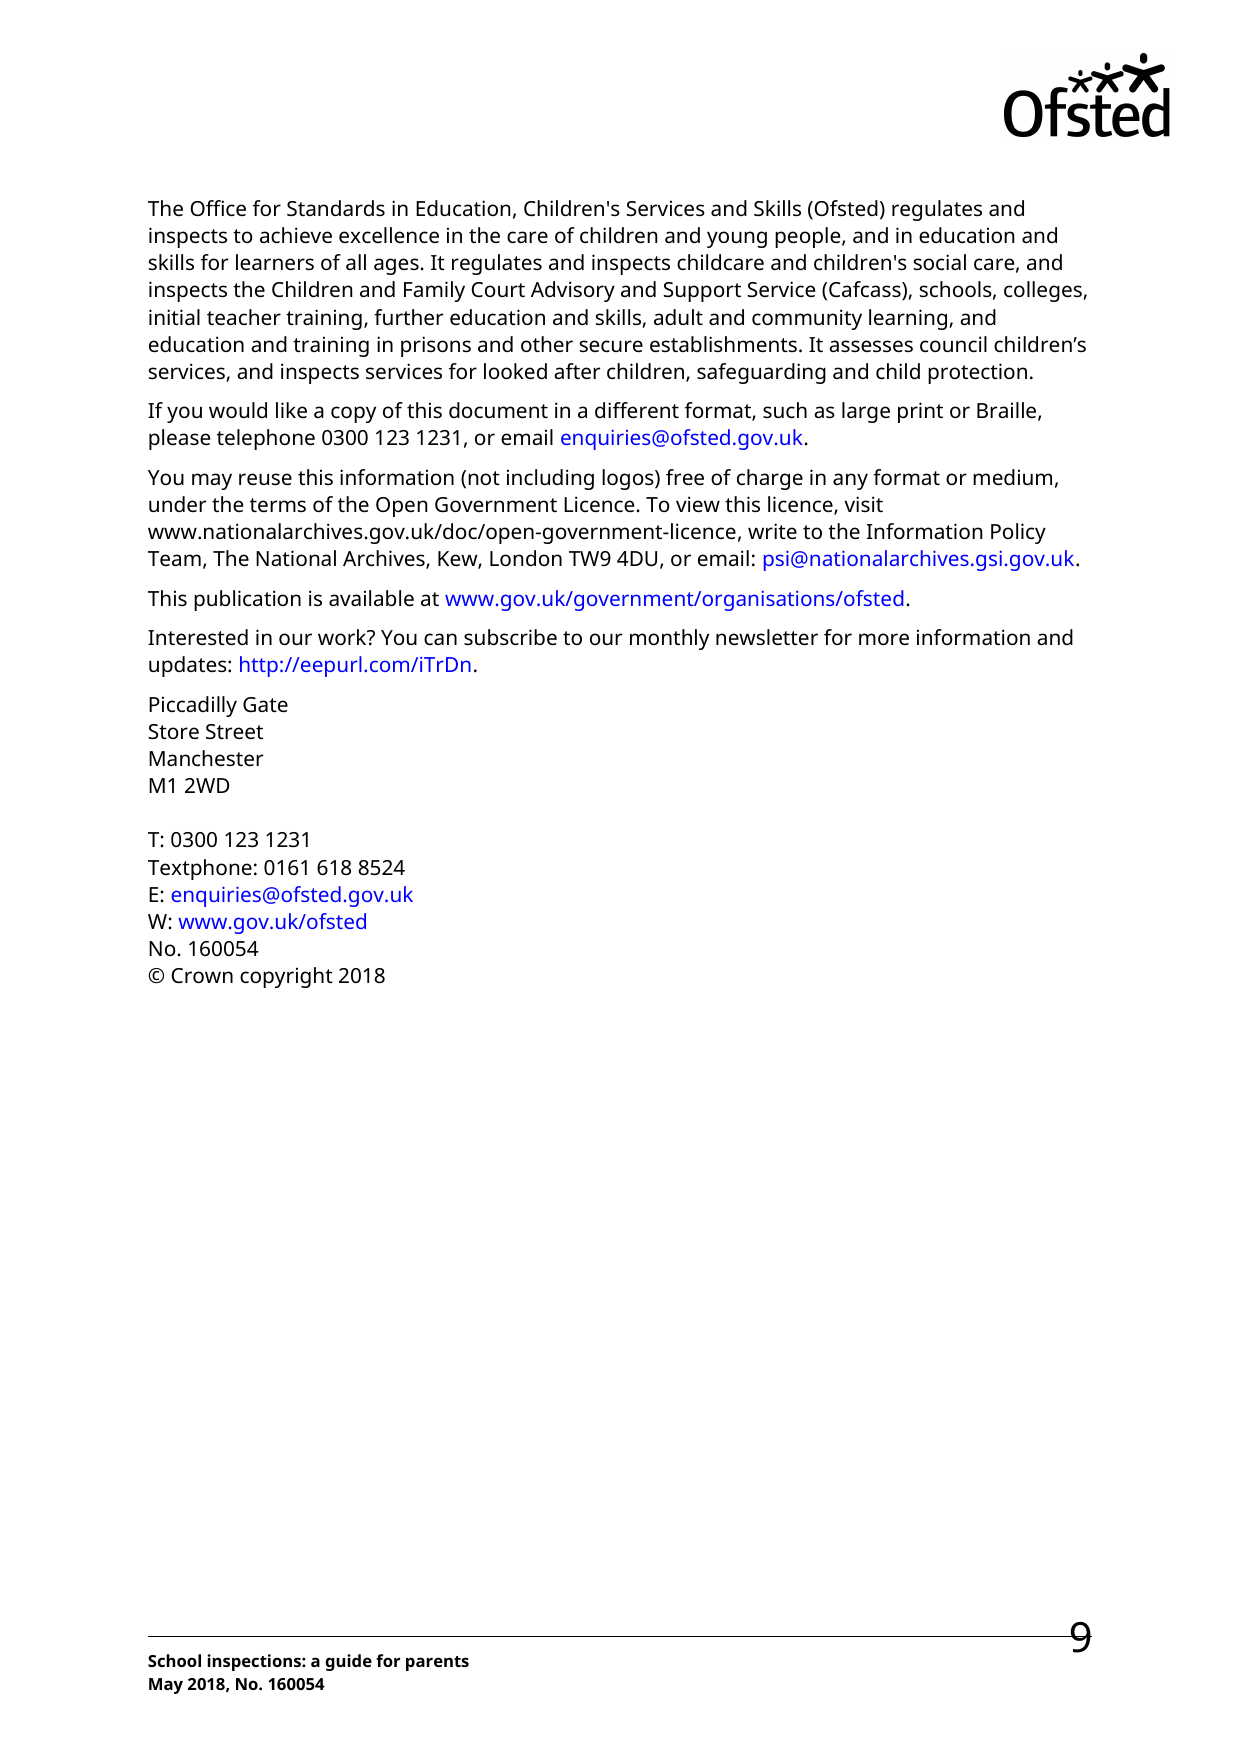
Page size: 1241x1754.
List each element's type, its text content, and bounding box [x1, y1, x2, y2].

text This publication is available at www.gov.uk/government/organisations/ofsted. [148, 584, 1092, 612]
text If you would like a copy of this document in a different format, such as large print or Braille, please telephone 0300 123 1231, or email enquiries@ofsted.gov.uk. [148, 397, 1092, 451]
text No. 160054 [148, 934, 1092, 962]
text Piccadilly Gate [148, 691, 1092, 718]
text Manchester [148, 745, 1092, 772]
text M1 2WD [148, 772, 1092, 799]
text Textphone: 0161 618 8524 [148, 853, 1092, 880]
text The Office for Standards in Education, Children's Services and Skills (Ofsted) regulates and inspects to achieve excellence in the care of children and young people, and in education and skills for learners of all ages. It regulates and inspects childcare and children's social care, and inspects the Children and Family Court Advisory and Support Service (Cafcass), schools, colleges, initial teacher training, further education and skills, adult and community learning, and education and training in prisons and other secure establishments. It assesses council children’s services, and inspects services for looked after children, safeguarding and child protection. [148, 195, 1092, 384]
text W: www.gov.uk/ofsted [148, 907, 1092, 934]
text You may reuse this information (not including logos) free of charge in any format or medium, under the terms of the Open Government Licence. To view this licence, visit www.nationalarchives.gov.uk/doc/open-government-licence, write to the Information Policy Team, The National Archives, Kew, London TW9 4DU, or email: psi@nationalarchives.gsi.gov.uk. [148, 464, 1092, 572]
text Store Street [148, 718, 1092, 745]
text © Crown copyright 2018 [148, 962, 1092, 989]
text Interested in our work? You can subscribe to our monthly newsletter for more information and updates: http://eepurl.com/iTrDn. [148, 624, 1092, 678]
text E: enquiries@ofsted.gov.uk [148, 880, 1092, 907]
text T: 0300 123 1231 [148, 826, 1092, 853]
picture [1004, 53, 1170, 137]
